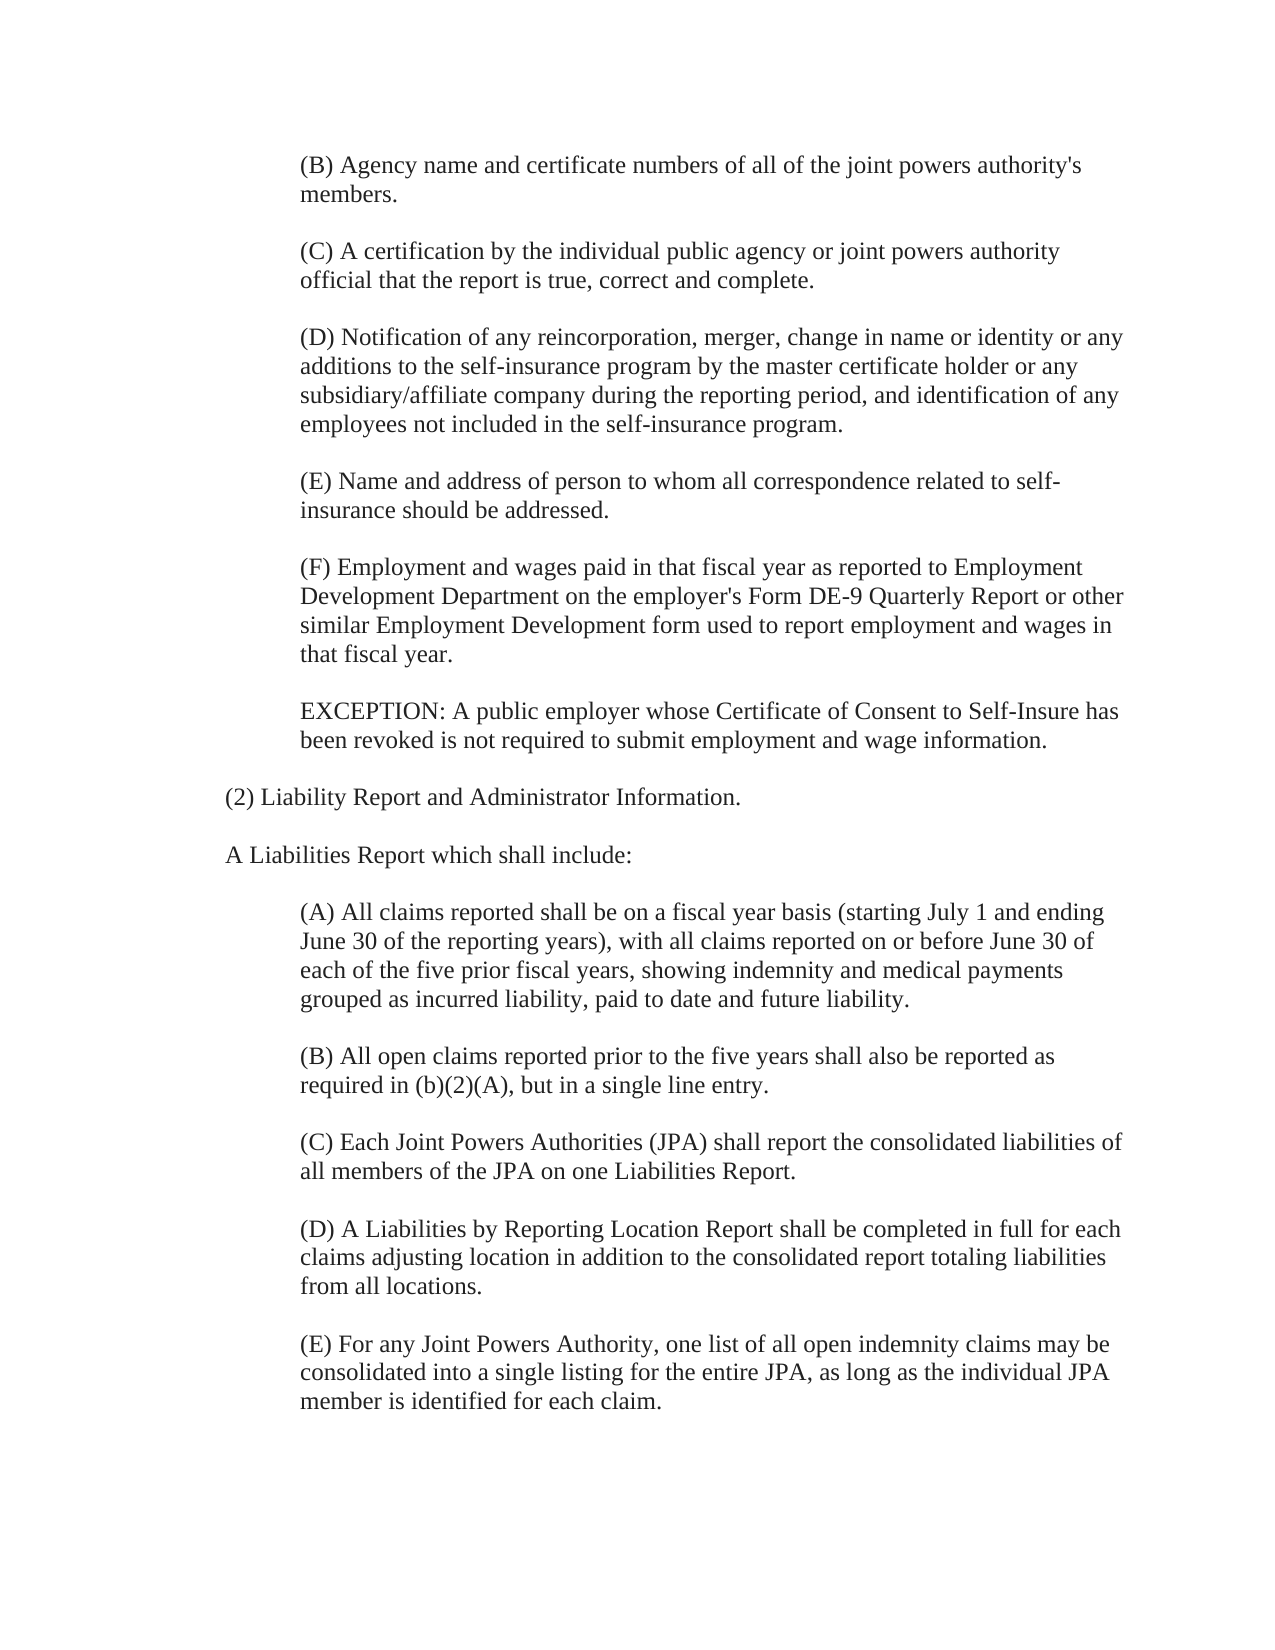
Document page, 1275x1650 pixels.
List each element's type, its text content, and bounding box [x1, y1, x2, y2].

text (A) All claims reported shall be on a fiscal year basis (starting July 1 and ending June 30 of the reporting years), with all claims reported on or before June 30 of each of the five prior fiscal years, showing indemnity and medical payments grouped as incurred liability, paid to date and future liability. [300, 897, 1125, 1012]
text (D) Notification of any reincorporation, merger, change in name or identity or any additions to the self-insurance program by the master certificate holder or any subsidiary/affiliate company during the reporting period, and identification of any employees not included in the self-insurance program. [300, 322, 1125, 437]
text (C) A certification by the individual public agency or joint powers authority official that the report is true, correct and complete. [300, 236, 1125, 294]
text (C) Each Joint Powers Authorities (JPA) shall report the consolidated liabilities of all members of the JPA on one Liabilities Report. [300, 1127, 1125, 1185]
text (E) For any Joint Powers Authority, one list of all open indemnity claims may be consolidated into a single listing for the entire JPA, as long as the individual JPA member is identified for each claim. [300, 1329, 1125, 1415]
text EXCEPTION: A public employer whose Certificate of Consent to Self-Insure has been revoked is not required to submit employment and wage information. [300, 696, 1125, 754]
text (2) Liability Report and Administrator Information. [225, 782, 1125, 811]
text (F) Employment and wages paid in that fiscal year as reported to Employment Development Department on the employer's Form DE-9 Quarterly Report or other similar Employment Development form used to report employment and wages in that fiscal year. [300, 552, 1125, 667]
text (D) A Liabilities by Reporting Location Report shall be completed in full for each claims adjusting location in addition to the consolidated report totaling liabilities from all locations. [300, 1214, 1125, 1300]
text (B) Agency name and certificate numbers of all of the joint powers authority's members. [300, 150, 1125, 207]
text (B) All open claims reported prior to the five years shall also be reported as required in (b)(2)(A), but in a single line entry. [300, 1041, 1125, 1099]
text (E) Name and address of person to whom all correspondence related to self-insurance should be addressed. [300, 466, 1125, 524]
text A Liabilities Report which shall include: [225, 840, 1125, 869]
